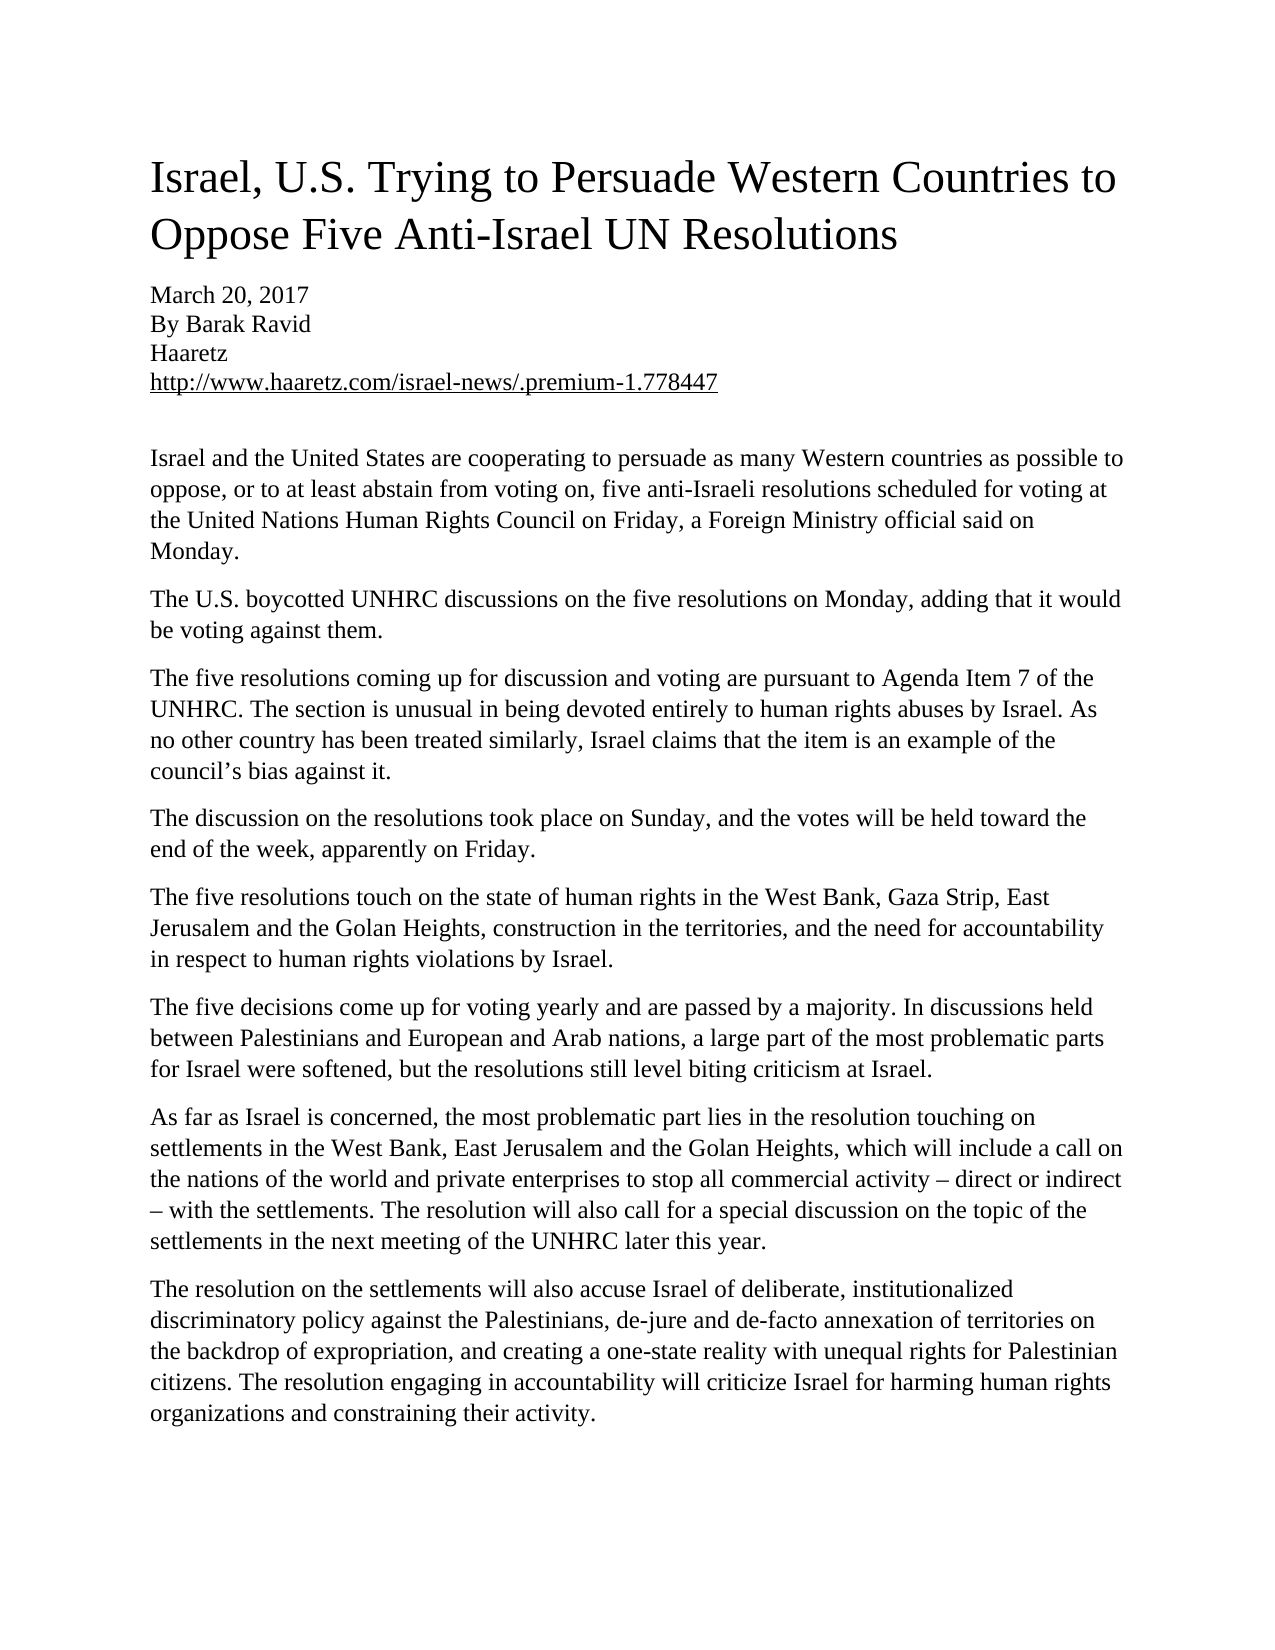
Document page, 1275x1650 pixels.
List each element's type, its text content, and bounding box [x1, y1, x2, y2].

text The U.S. boycotted UNHRC discussions on the five resolutions on Monday, adding that it would be voting against them. [150, 584, 1125, 644]
text The five resolutions touch on the state of human rights in the West Bank, Gaza Strip, East Jerusalem and the Golan Heights, construction in the territories, and the need for accountability in respect to human rights violations by Israel. [150, 882, 1125, 973]
text The five decisions come up for voting yearly and are passed by a majority. In discussions held between Palestinians and European and Arab nations, a large part of the most problematic parts for Israel were softened, but the resolutions still level biting criticism at Israel. [150, 992, 1125, 1083]
text Israel, U.S. Trying to Persuade Western Countries to Oppose Five Anti-Israel UN Resolutions [150, 150, 1125, 259]
text The five resolutions coming up for discussion and voting are pursuant to Agenda Item 7 of the UNHRC. The section is unusual in being devoted entirely to human rights abuses by Israel. As no other country has been treated similarly, Israel claims that the item is an example of the council’s bias against it. [150, 663, 1125, 784]
text http://www.haaretz.com/israel-news/.premium-1.778447 [150, 367, 1125, 395]
text March 20, 2017 [150, 280, 1125, 309]
text By Barak Ravid [150, 309, 1125, 338]
text Haaretz [150, 338, 1125, 367]
text Israel and the United States are cooperating to persuade as many Western countries as possible to oppose, or to at least abstain from voting on, five anti-Israeli resolutions scheduled for voting at the United Nations Human Rights Council on Friday, a Foreign Ministry official said on Monday. [150, 443, 1125, 565]
text The resolution on the settlements will also accuse Israel of deliberate, institutionalized discriminatory policy against the Palestinians, de-jure and de-facto annexation of territories on the backdrop of expropriation, and creating a one-state reality with unequal rights for Palestinian citizens. The resolution engaging in accountability will criticize Israel for harming human rights organizations and constraining their activity. [150, 1274, 1125, 1427]
text As far as Israel is concerned, the most problematic part lies in the resolution touching on settlements in the West Bank, East Jerusalem and the Golan Heights, which will include a call on the nations of the world and private enterprises to stop all commercial activity – direct or indirect – with the settlements. The resolution will also call for a special discussion on the topic of the settlements in the next meeting of the UNHRC later this year. [150, 1102, 1125, 1255]
text The discussion on the resolutions took place on Sunday, and the votes will be held toward the end of the week, apparently on Friday. [150, 803, 1125, 863]
